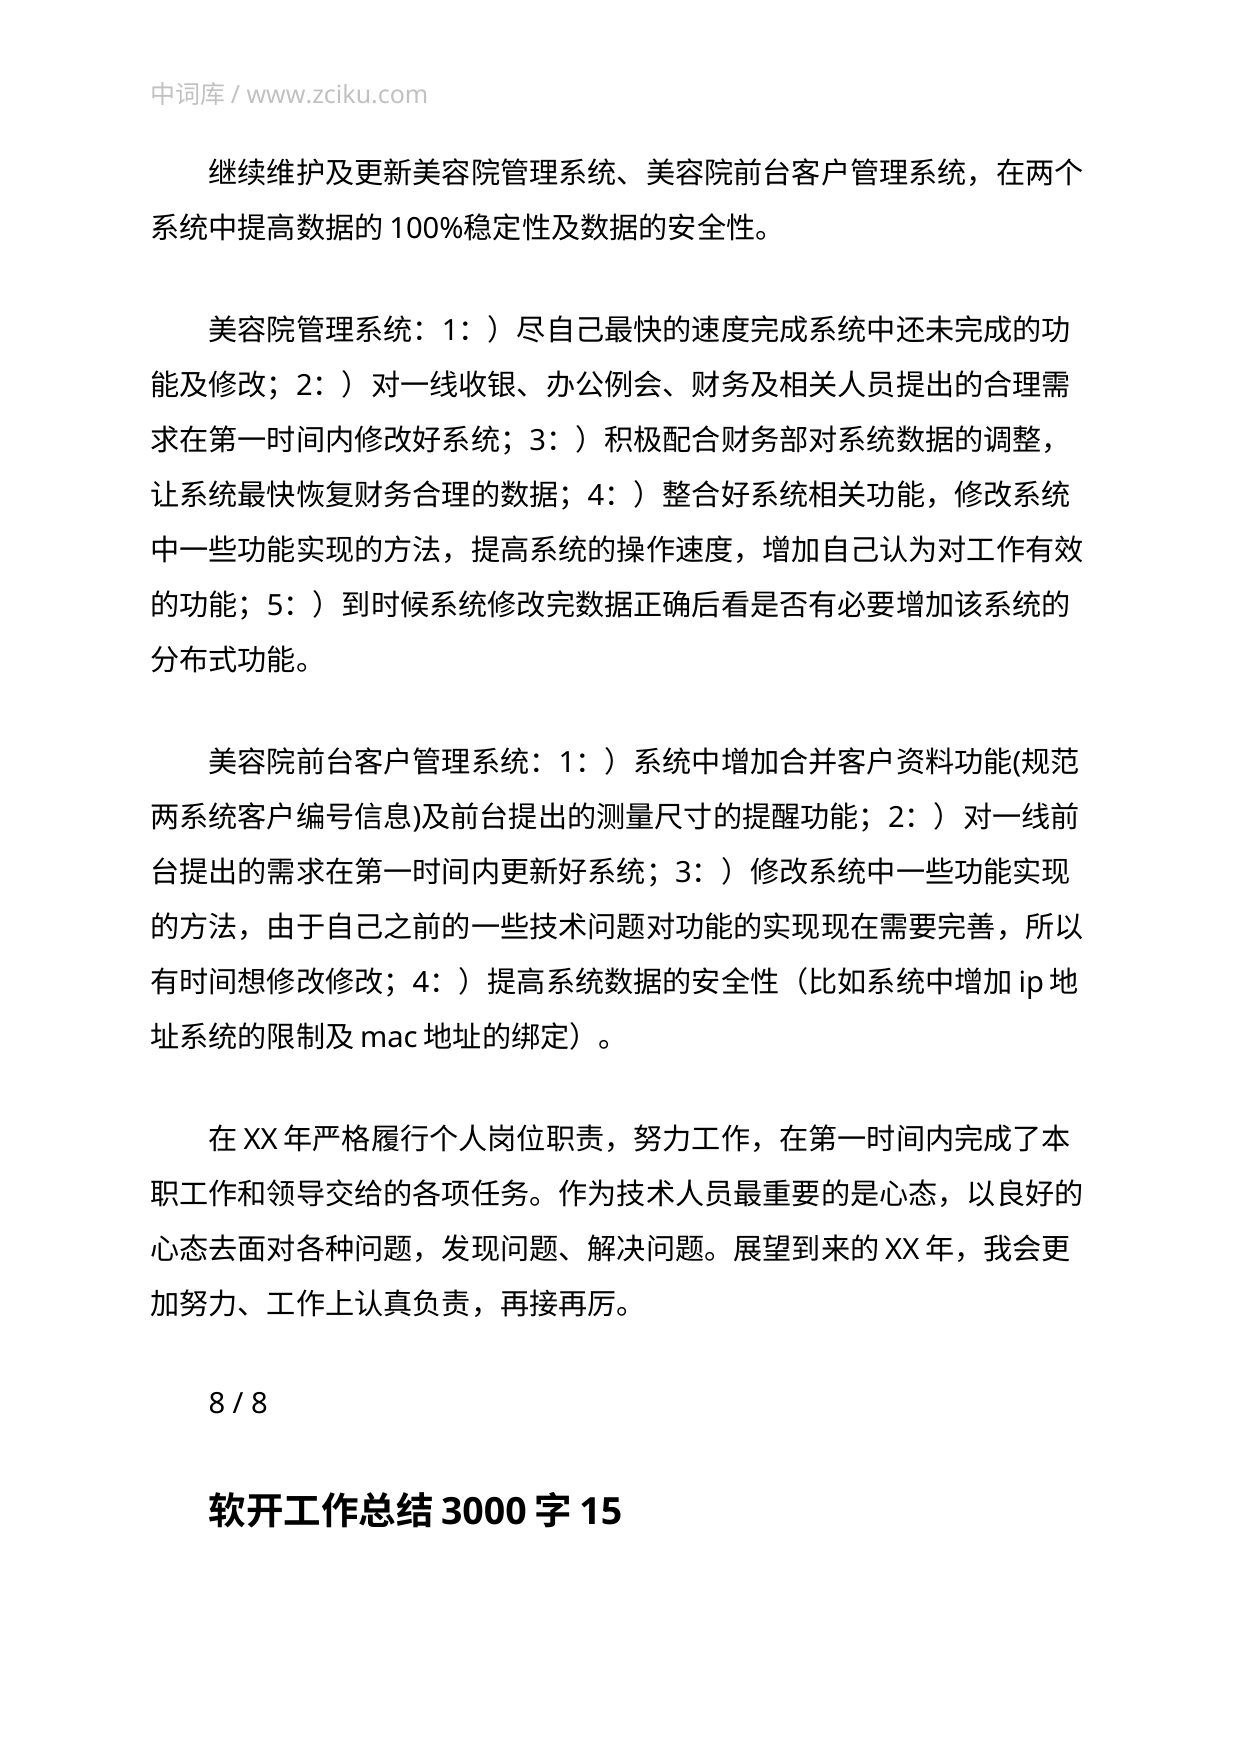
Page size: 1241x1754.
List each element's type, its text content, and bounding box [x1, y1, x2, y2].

text 8 / 8 [150, 1382, 1090, 1422]
text 美容院管理系统：1：）尽自己最快的速度完成系统中还未完成的功能及修改；2：）对一线收银、办公例会、财务及相关人员提出的合理需求在第一时间内修改好系统；3：）积极配合财务部对系统数据的调整，让系统最快恢复财务合理的数据；4：）整合好系统相关功能，修改系统中一些功能实现的方法，提高系统的操作速度，增加自己认为对工作有效的功能；5：）到时候系统修改完数据正确后看是否有必要增加该系统的分布式功能。 [150, 307, 1090, 679]
text 软开工作总结3000字15 [150, 1481, 1090, 1535]
text 继续维护及更新美容院管理系统、美容院前台客户管理系统，在两个系统中提高数据的100%稳定性及数据的安全性。 [150, 150, 1090, 247]
text 美容院前台客户管理系统：1：）系统中增加合并客户资料功能(规范两系统客户编号信息)及前台提出的测量尺寸的提醒功能；2：）对一线前台提出的需求在第一时间内更新好系统；3：）修改系统中一些功能实现的方法，由于自己之前的一些技术问题对功能的实现现在需要完善，所以有时间想修改修改；4：）提高系统数据的安全性（比如系统中增加ip地址系统的限制及mac地址的绑定）。 [150, 738, 1090, 1056]
text 在XX年严格履行个人岗位职责，努力工作，在第一时间内完成了本职工作和领导交给的各项任务。作为技术人员最重要的是心态，以良好的心态去面对各种问题，发现问题、解决问题。展望到来的XX年，我会更加努力、工作上认真负责，再接再厉。 [150, 1115, 1090, 1323]
